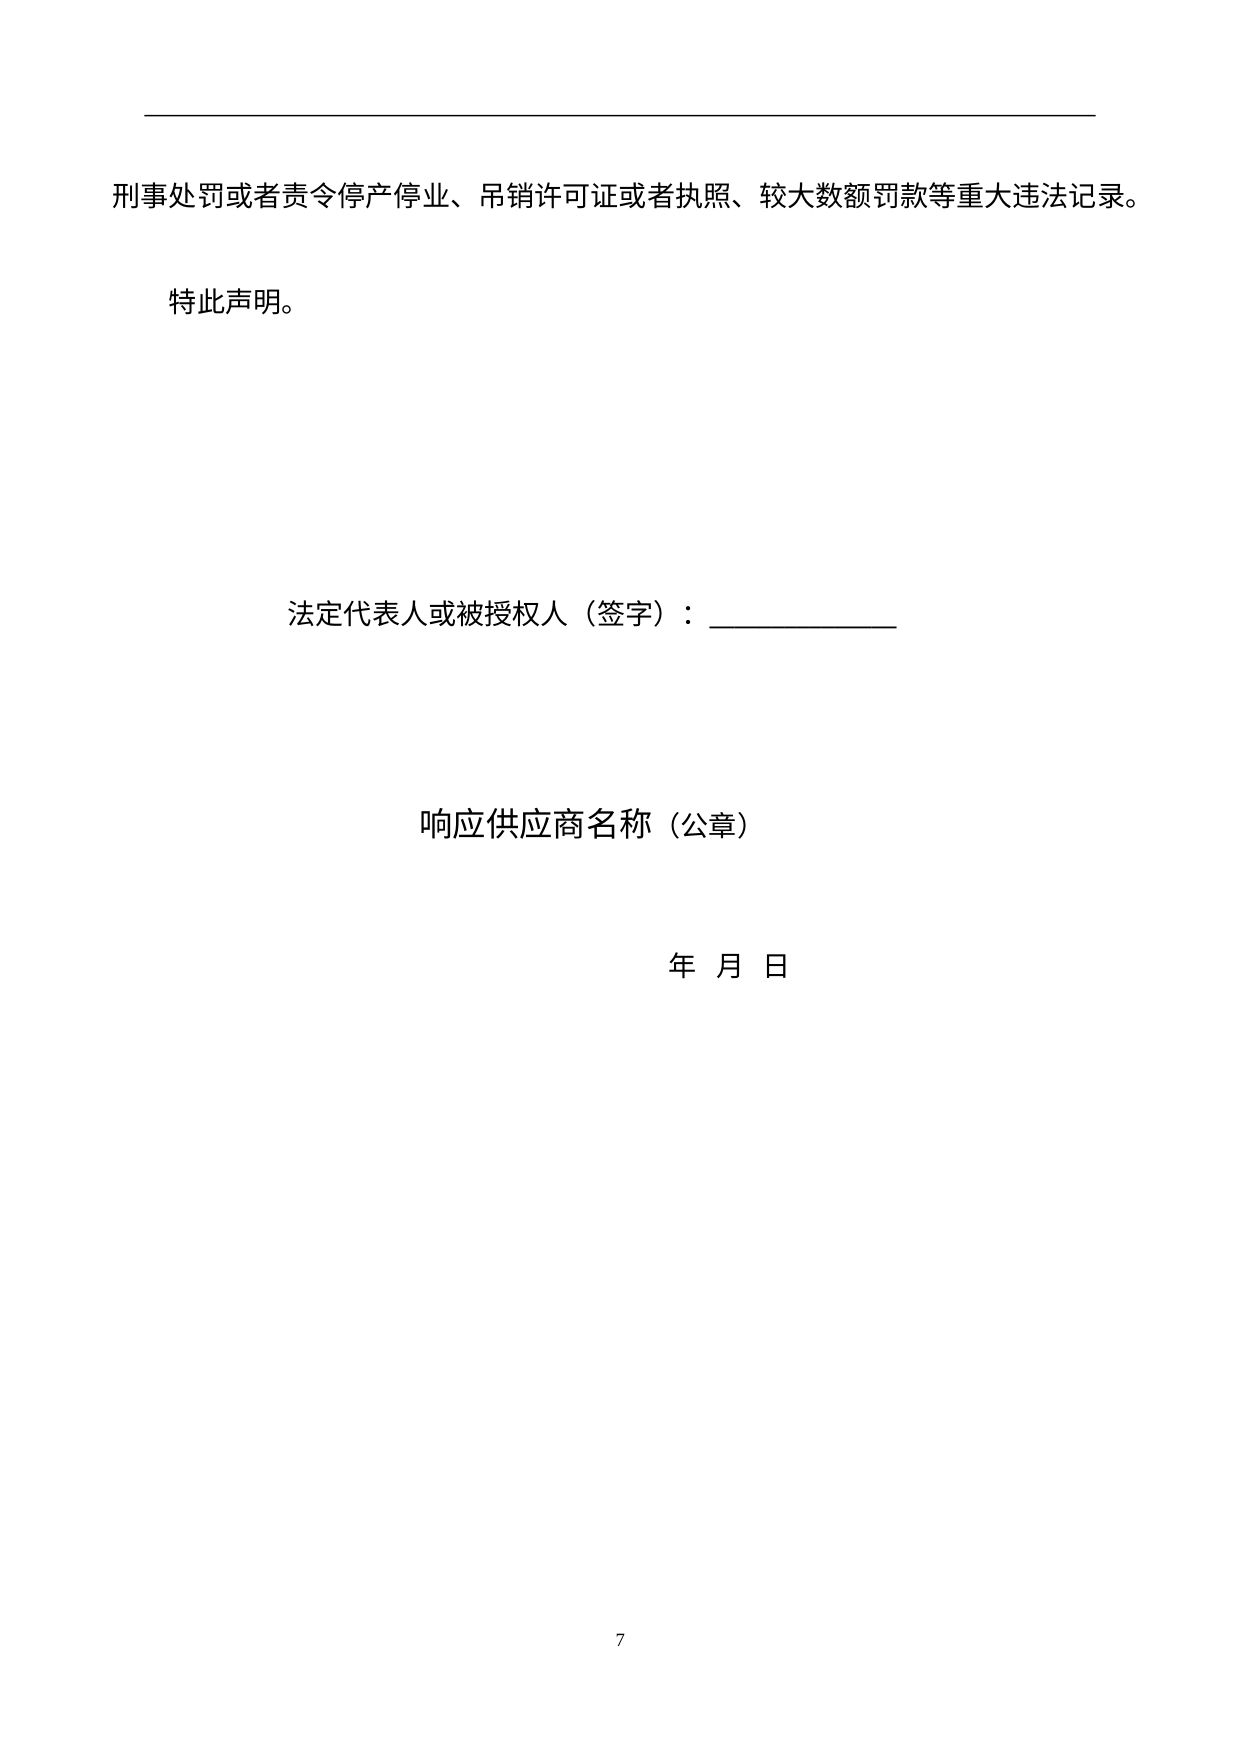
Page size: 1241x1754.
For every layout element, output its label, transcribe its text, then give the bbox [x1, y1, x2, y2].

text 年 月 日 [112, 932, 1128, 997]
text 法定代表人或被授权人（签字）：_______________ [112, 580, 1071, 645]
text 响应供应商名称（公章） [112, 789, 1071, 854]
text 特此声明。 [169, 268, 1128, 333]
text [112, 162, 1128, 227]
